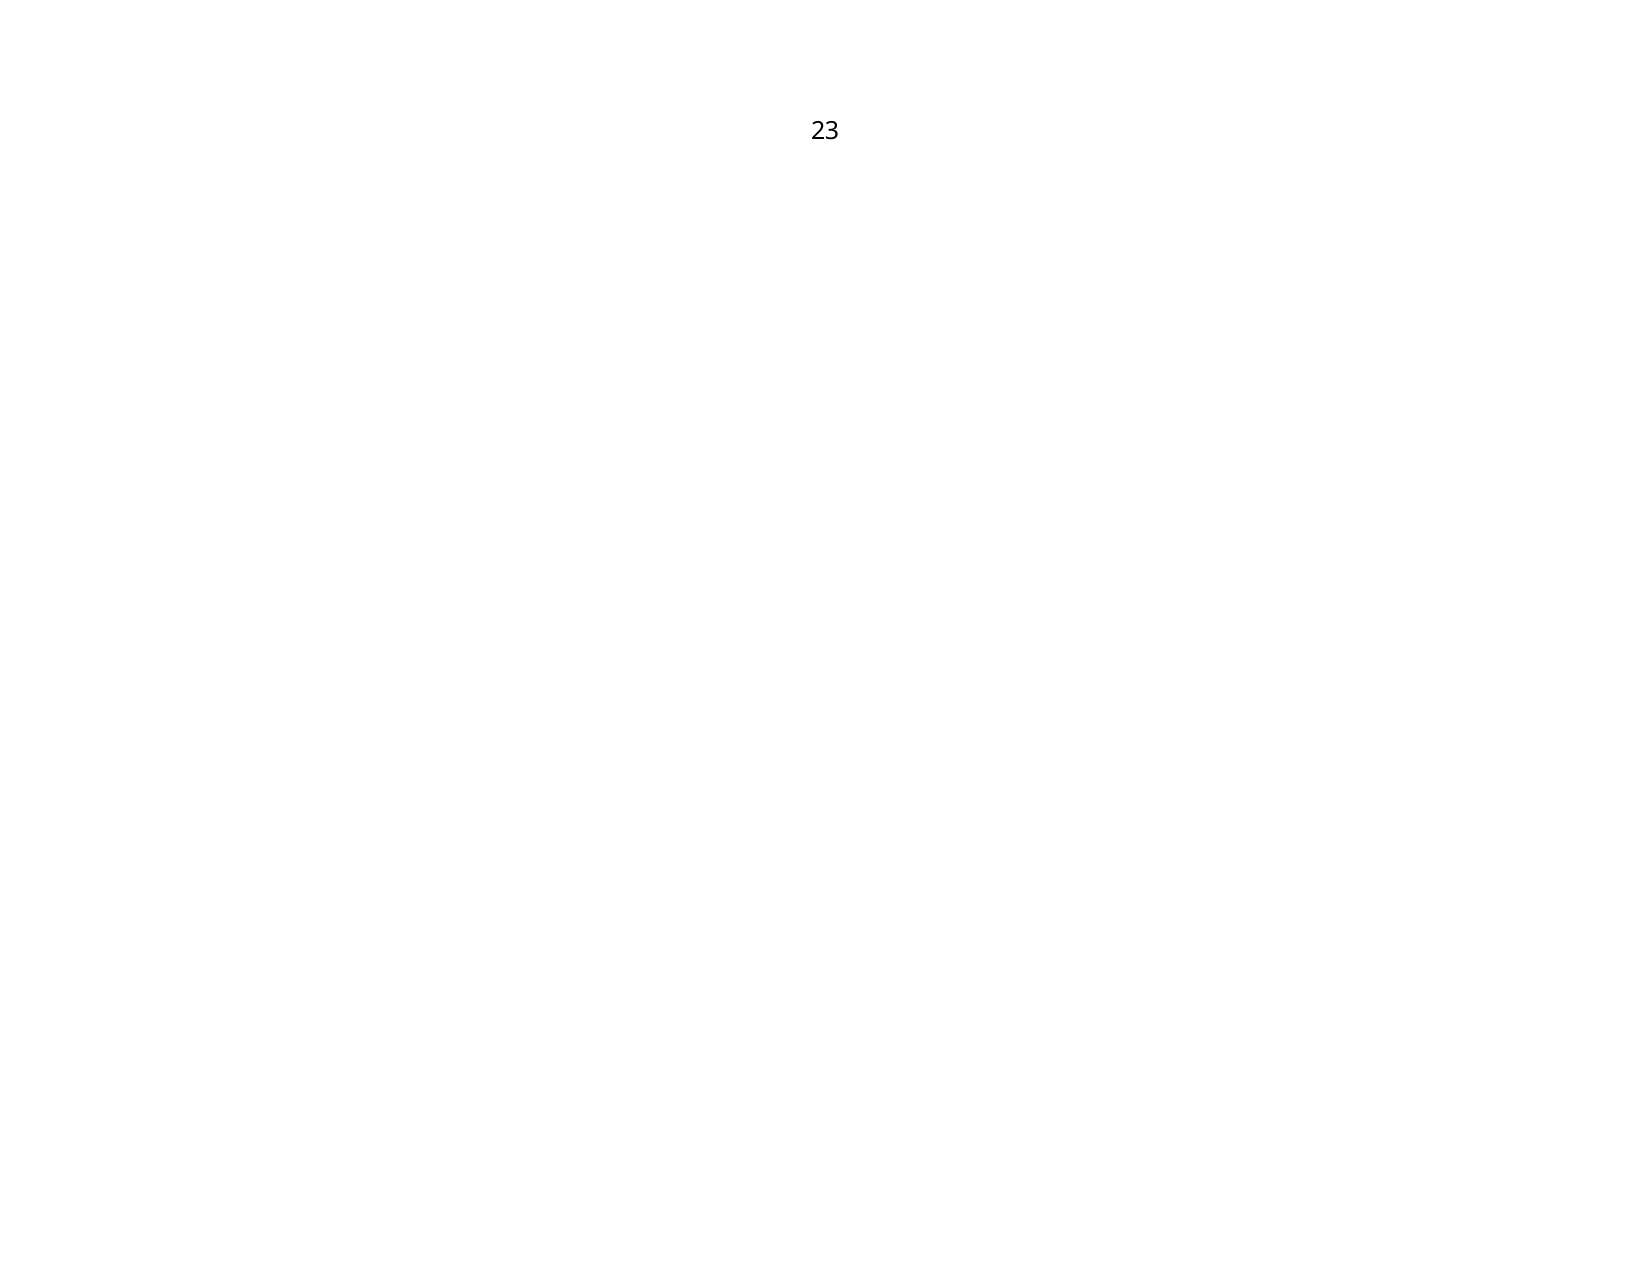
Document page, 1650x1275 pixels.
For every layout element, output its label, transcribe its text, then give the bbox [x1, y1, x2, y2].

text 23 [150, 112, 1500, 147]
